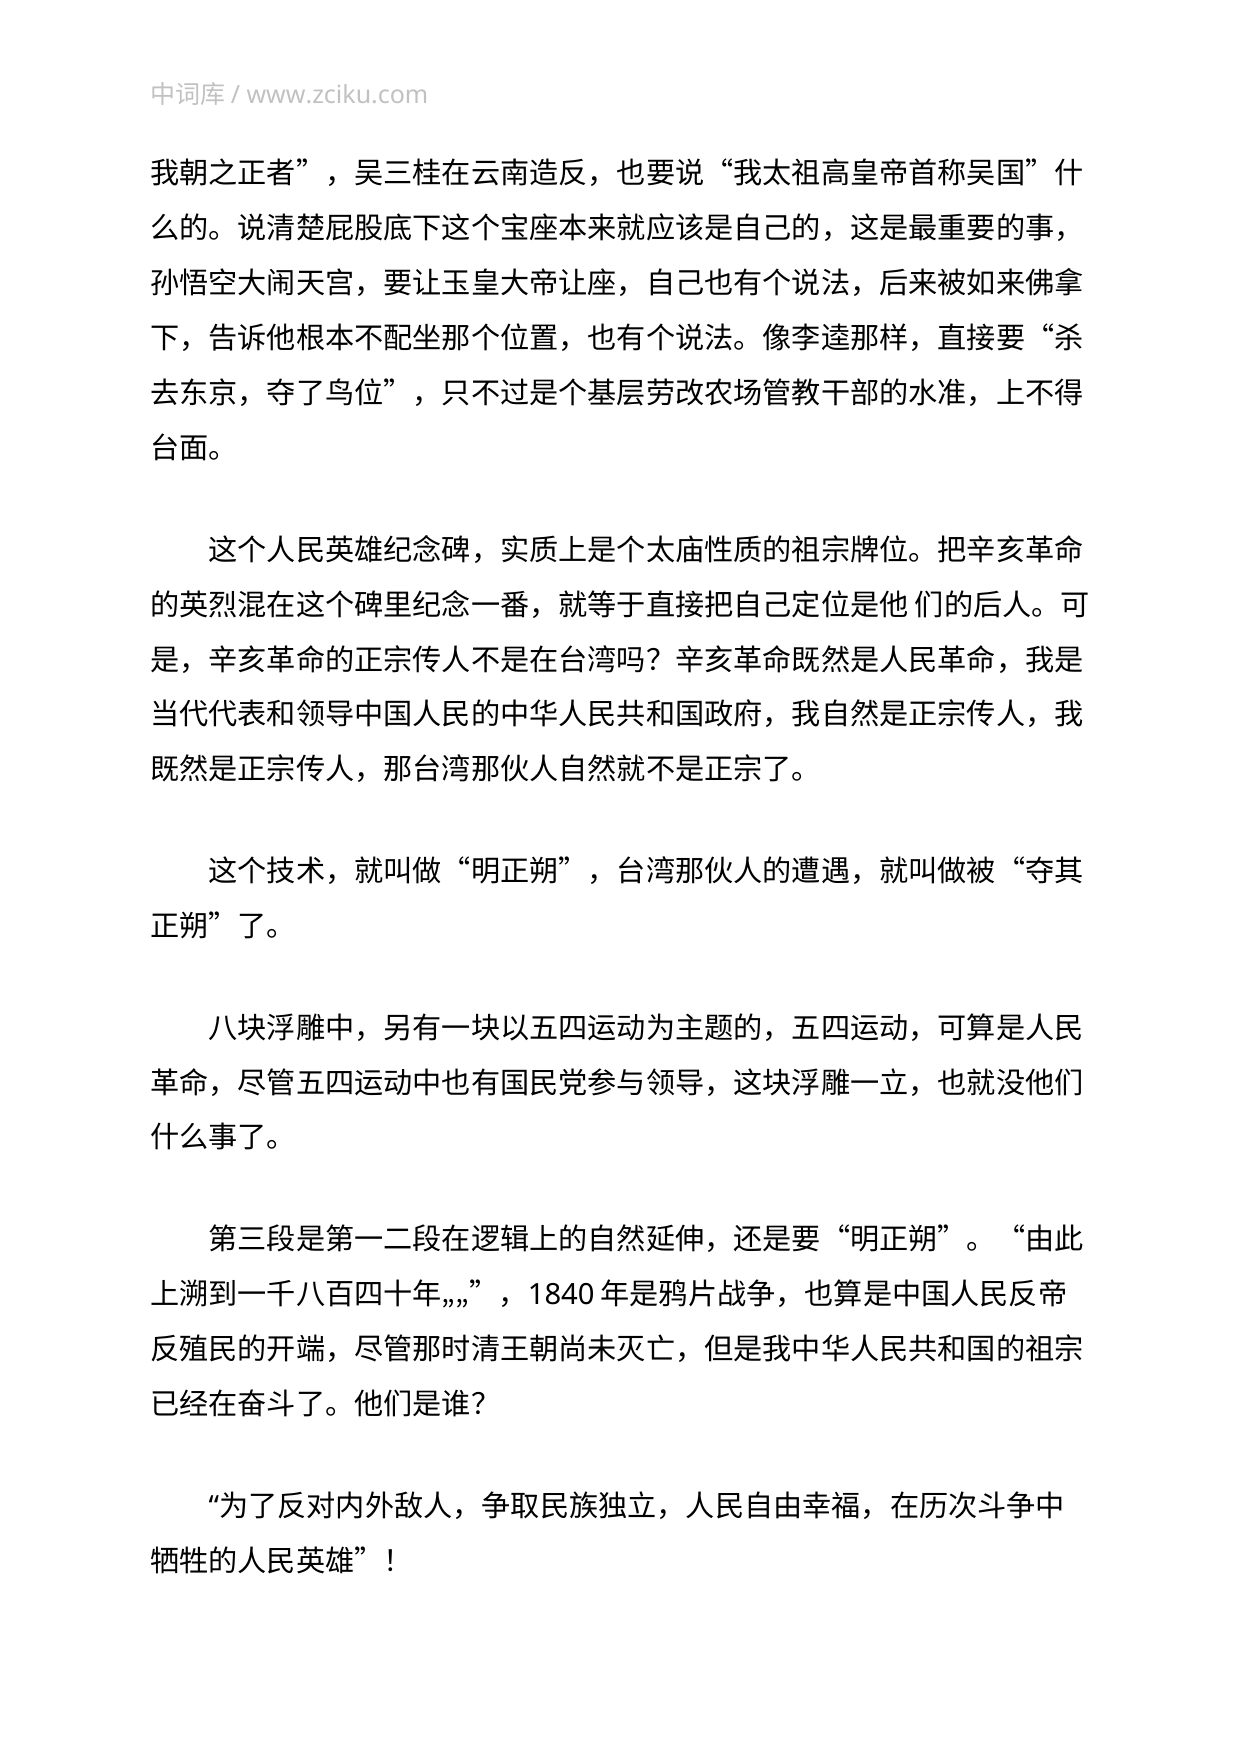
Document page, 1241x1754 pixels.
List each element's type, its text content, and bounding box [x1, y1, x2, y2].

text 这个人民英雄纪念碑，实质上是个太庙性质的祖宗牌位。把辛亥革命的英烈混在这个碑里纪念一番，就等于直接把自己定位是他 们的后人。可是，辛亥革命的正宗传人不是在台湾吗？辛亥革命既然是人民革命，我是当代代表和领导中国人民的中华人民共和国政府，我自然是正宗传人，我既然是正宗传人，那台湾那伙人自然就不是正宗了。 [150, 526, 1090, 788]
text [150, 150, 1090, 467]
text 八块浮雕中，另有一块以五四运动为主题的，五四运动，可算是人民革命，尽管五四运动中也有国民党参与领导，这块浮雕一立，也就没他们什么事了。 [150, 1004, 1090, 1156]
text “为了反对内外敌人，争取民族独立，人民自由幸福，在历次斗争中牺牲的人民英雄”！ [150, 1482, 1090, 1580]
text 第三段是第一二段在逻辑上的自然延伸，还是要“明正朔”。“由此上溯到一千八百四十年„„”，1840年是鸦片战争，也算是中国人民反帝反殖民的开端，尽管那时清王朝尚未灭亡，但是我中华人民共和国的祖宗已经在奋斗了。他们是谁？ [150, 1216, 1090, 1423]
text 这个技术，就叫做“明正朔”，台湾那伙人的遭遇，就叫做被“夺其正朔”了。 [150, 848, 1090, 945]
